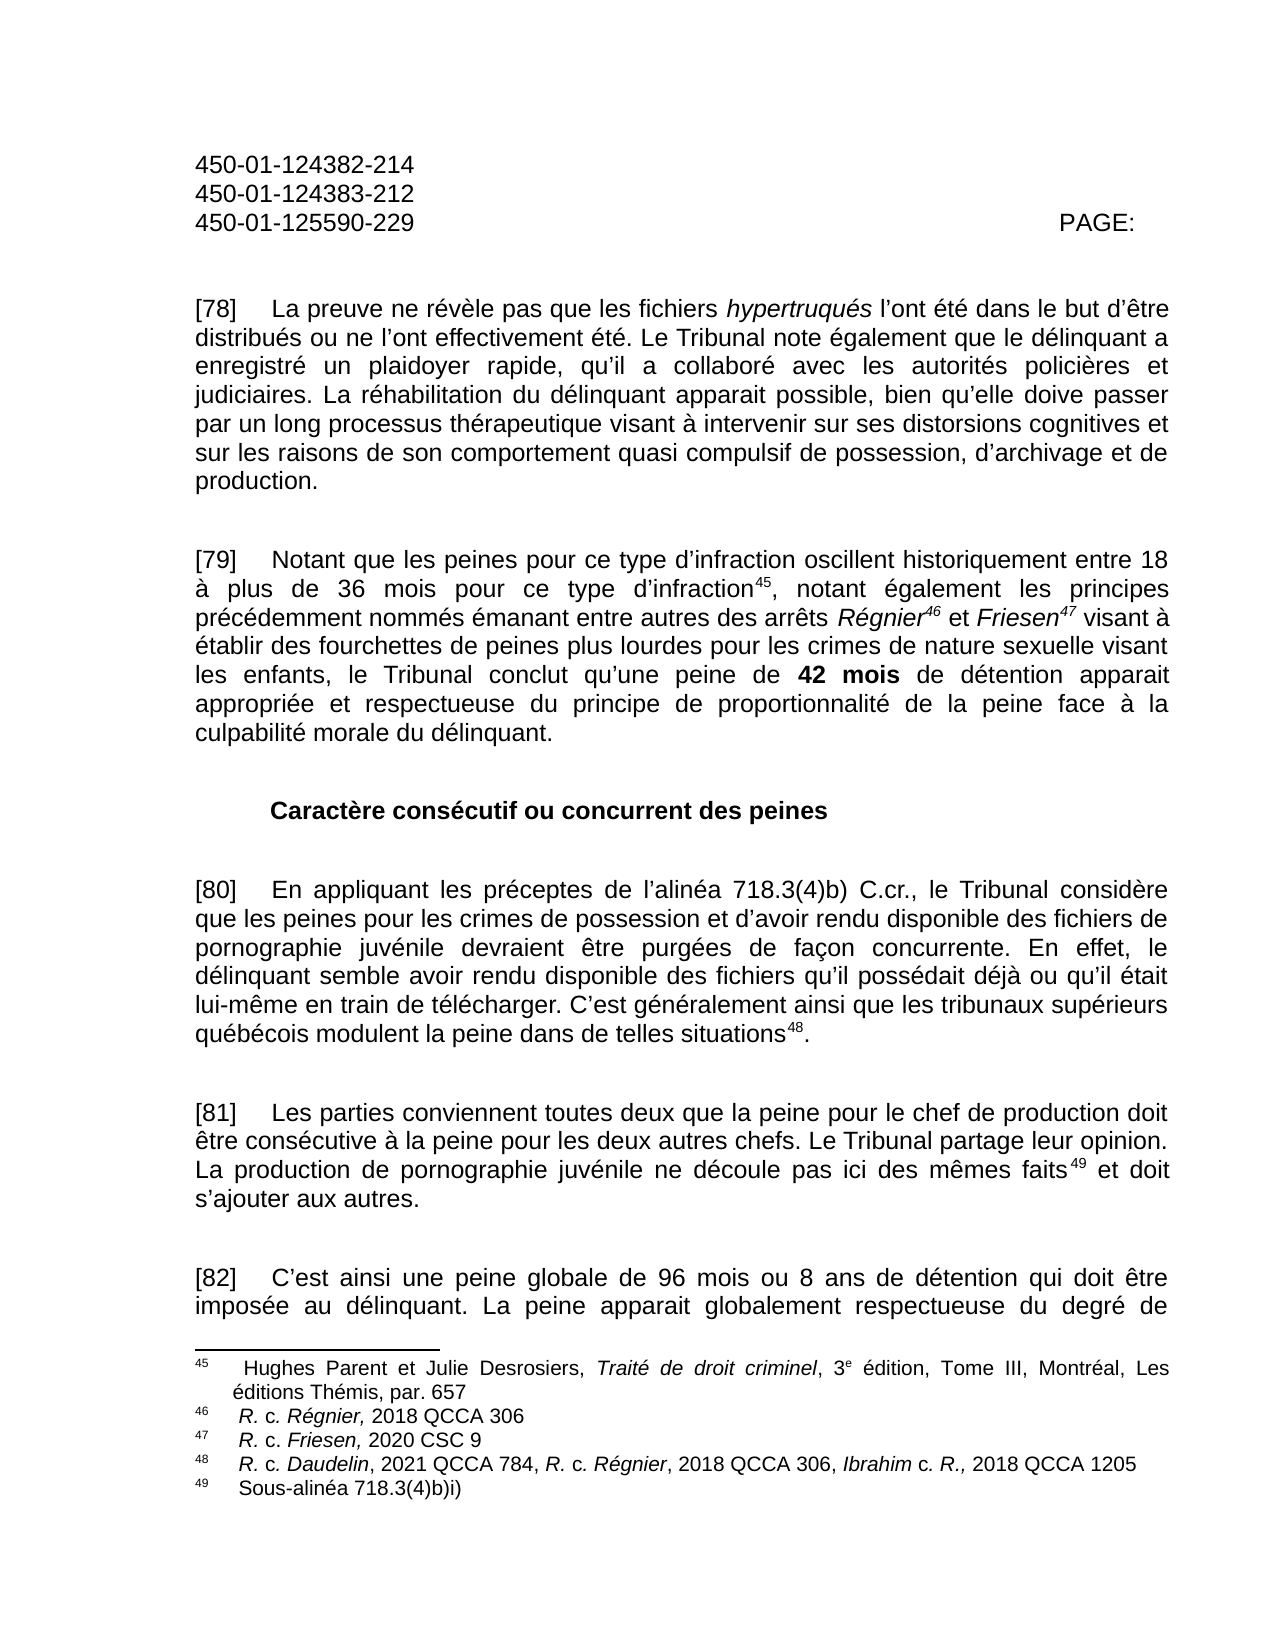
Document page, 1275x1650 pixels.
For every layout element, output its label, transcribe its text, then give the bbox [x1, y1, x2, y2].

list Caractère consécutif ou concurrent des peines [270, 796, 1170, 825]
text En appliquant les préceptes de l’alinéa 718.3(4)b) C.cr., le Tribunal considère que les peines pour les crimes de possession et d’avoir rendu disponible des fichiers de pornographie juvénile devraient être purgées de façon concurrente. En effet, le délinquant semble avoir rendu disponible des fichiers qu’il possédait déjà ou qu’il était lui-même en train de télécharger. C’est généralement ainsi que les tribunaux supérieurs québécois modulent la peine dans de telles situations. [195, 875, 1170, 1047]
text Les parties conviennent toutes deux que la peine pour le chef de production doit être consécutive à la peine pour les deux autres chefs. Le Tribunal partage leur opinion. La production de pornographie juvénile ne découle pas ici des mêmes faits et doit s’ajouter aux autres. [195, 1097, 1170, 1212]
text La preuve ne révèle pas que les fichiers hypertruqués l’ont été dans le but d’être distribués ou ne l’ont effectivement été. Le Tribunal note également que le délinquant a enregistré un plaidoyer rapide, qu’il a collaboré avec les autorités policières et judiciaires. La réhabilitation du délinquant apparait possible, bien qu’elle doive passer par un long processus thérapeutique visant à intervenir sur ses distorsions cognitives et sur les raisons de son comportement quasi compulsif de possession, d’archivage et de production. [195, 294, 1170, 495]
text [195, 1262, 1170, 1320]
text Notant que les peines pour ce type d’infraction oscillent historiquement entre 18 à plus de 36 mois pour ce type d’infraction, notant également les principes précédemment nommés émanant entre autres des arrêts Régnier et Friesen visant à établir des fourchettes de peines plus lourdes pour les crimes de nature sexuelle visant les enfants, le Tribunal conclut qu’une peine de 42 mois de détention apparait appropriée et respectueuse du principe de proportionnalité de la peine face à la culpabilité morale du délinquant. [195, 545, 1170, 746]
